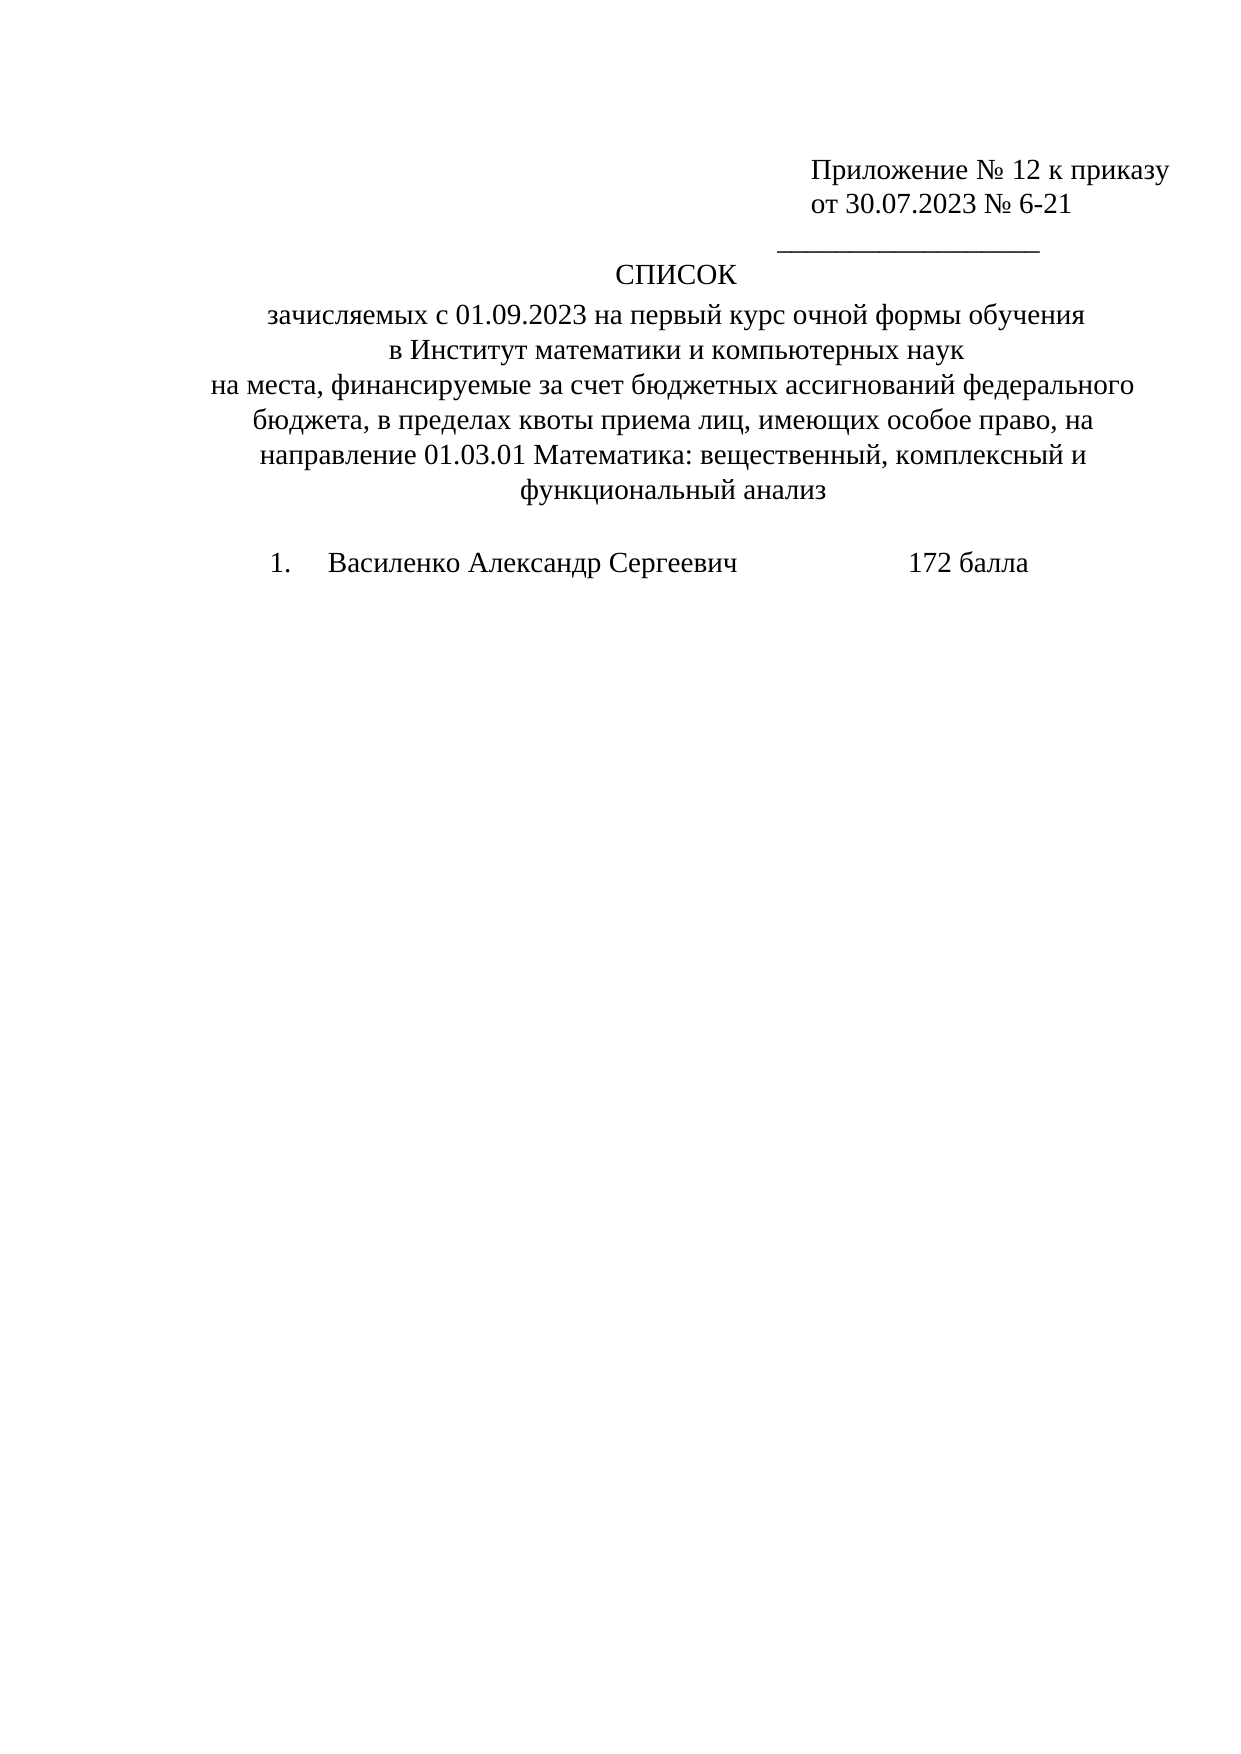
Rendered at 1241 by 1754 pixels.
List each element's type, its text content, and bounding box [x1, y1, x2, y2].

text зачисляемых с 01.09.2023 на первый курс очной формы обучения в Институт математики и компьютерных наук [261, 297, 1091, 366]
text __________________ СПИСОК [615, 222, 1162, 290]
text на места, финансируемые за счет бюджетных ассигнований федерального бюджета, в пределах квоты приема лиц, имеющих особое право, на направление 01.03.01 Математика: вещественный, комплексный и функциональный анализ [210, 367, 1135, 505]
text 1. Василенко Александр Сергеевич 172 балла [187, 545, 1162, 578]
